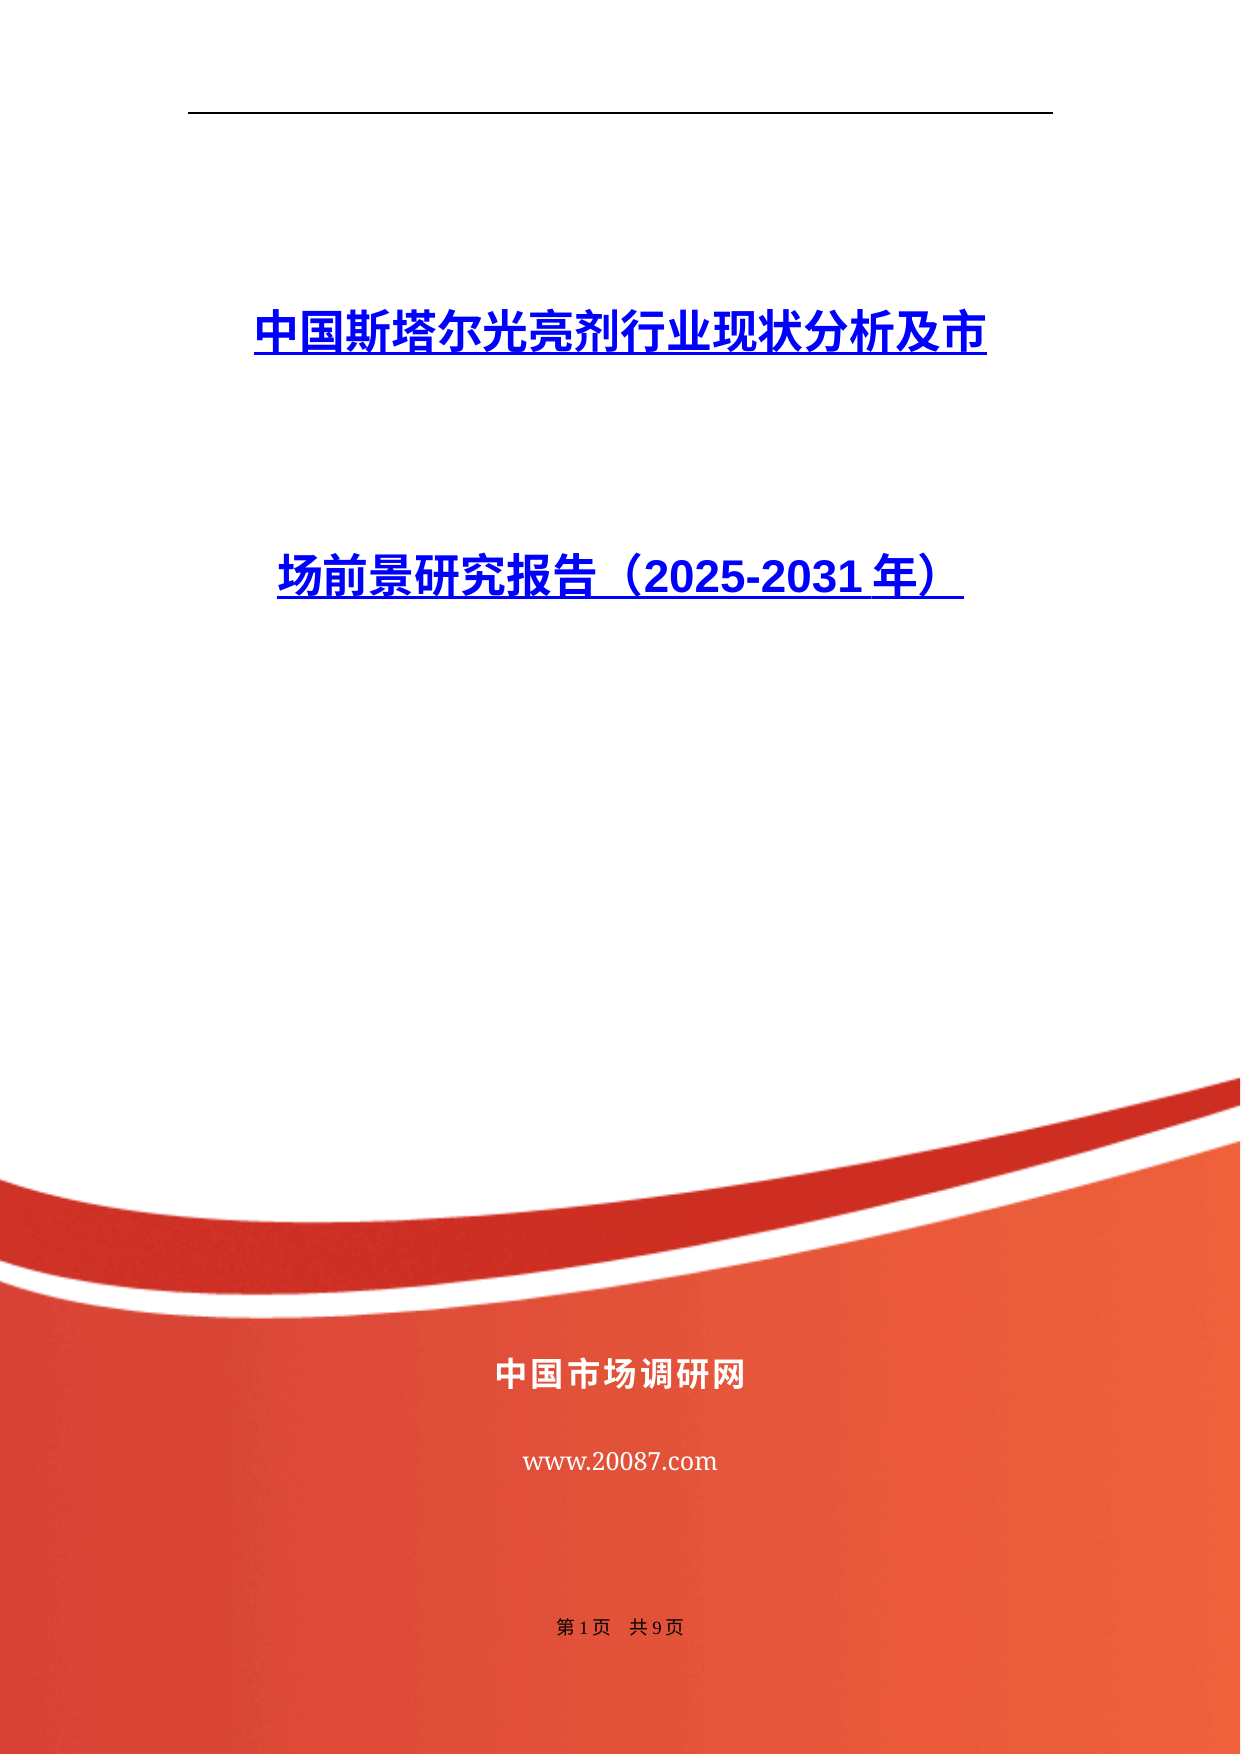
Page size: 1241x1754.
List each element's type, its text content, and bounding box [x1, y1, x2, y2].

table_header 中国斯塔尔光亮剂行业现状分析及市场前景研究报告（2025-2031年） [188, 207, 1053, 773]
subtitle 中国市场调研网 [187, 1339, 1053, 1404]
picture [0, 1006, 1241, 1754]
text www.20087.com [187, 1428, 1053, 1493]
